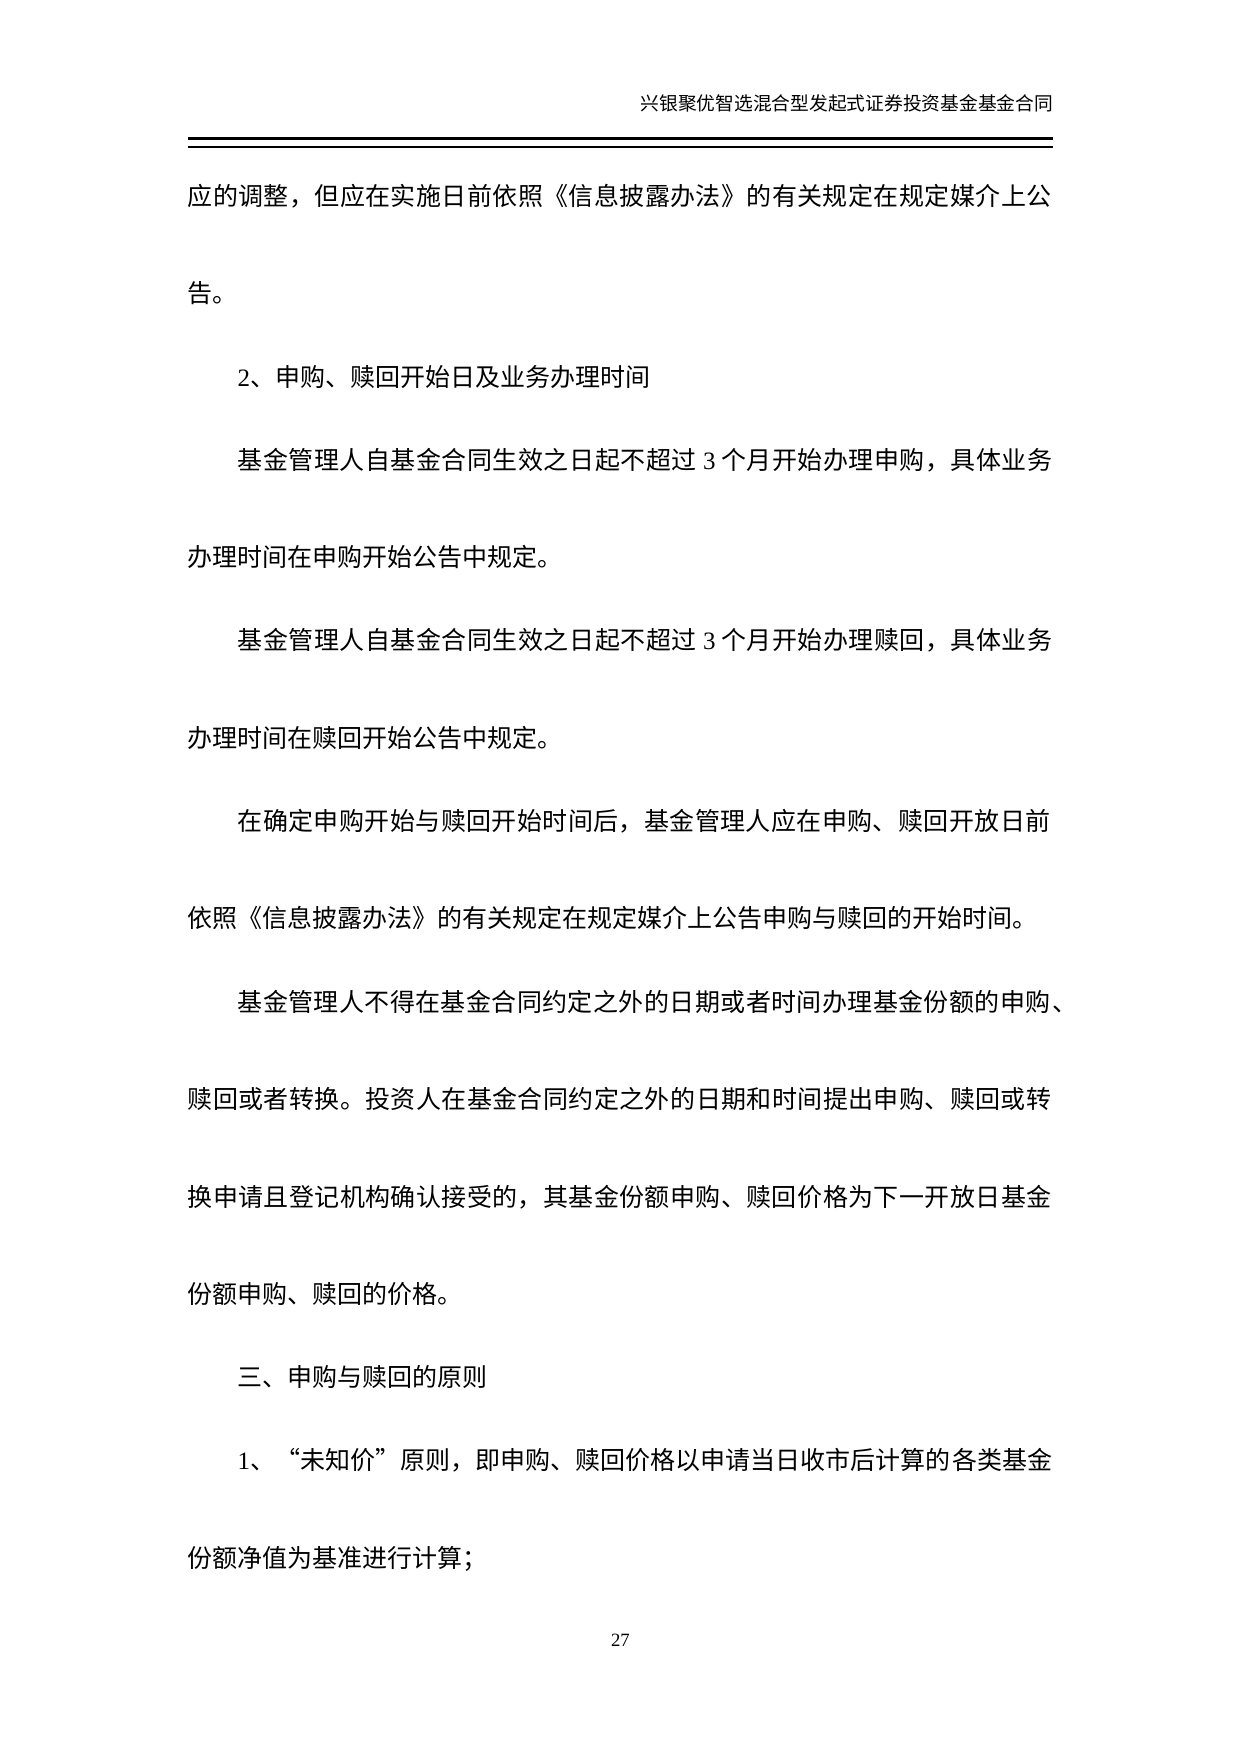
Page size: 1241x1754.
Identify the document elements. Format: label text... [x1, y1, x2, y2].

text 基金管理人不得在基金合同约定之外的日期或者时间办理基金份额的申购、赎回或者转换。投资人在基金合同约定之外的日期和时间提出申购、赎回或转换申请且登记机构确认接受的，其基金份额申购、赎回价格为下一开放日基金份额申购、赎回的价格。 [187, 968, 1053, 1325]
text 三、申购与赎回的原则 [187, 1343, 1053, 1408]
text 在确定申购开始与赎回开始时间后，基金管理人应在申购、赎回开放日前依照《信息披露办法》的有关规定在规定媒介上公告申购与赎回的开始时间。 [187, 787, 1053, 949]
text 基金管理人自基金合同生效之日起不超过3个月开始办理赎回，具体业务办理时间在赎回开始公告中规定。 [187, 606, 1053, 769]
text 1、“未知价”原则，即申购、赎回价格以申请当日收市后计算的各类基金份额净值为基准进行计算； [187, 1426, 1053, 1589]
text 2、申购、赎回开始日及业务办理时间 [187, 343, 1053, 408]
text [187, 162, 1053, 324]
text 基金管理人自基金合同生效之日起不超过3个月开始办理申购，具体业务办理时间在申购开始公告中规定。 [187, 426, 1053, 588]
